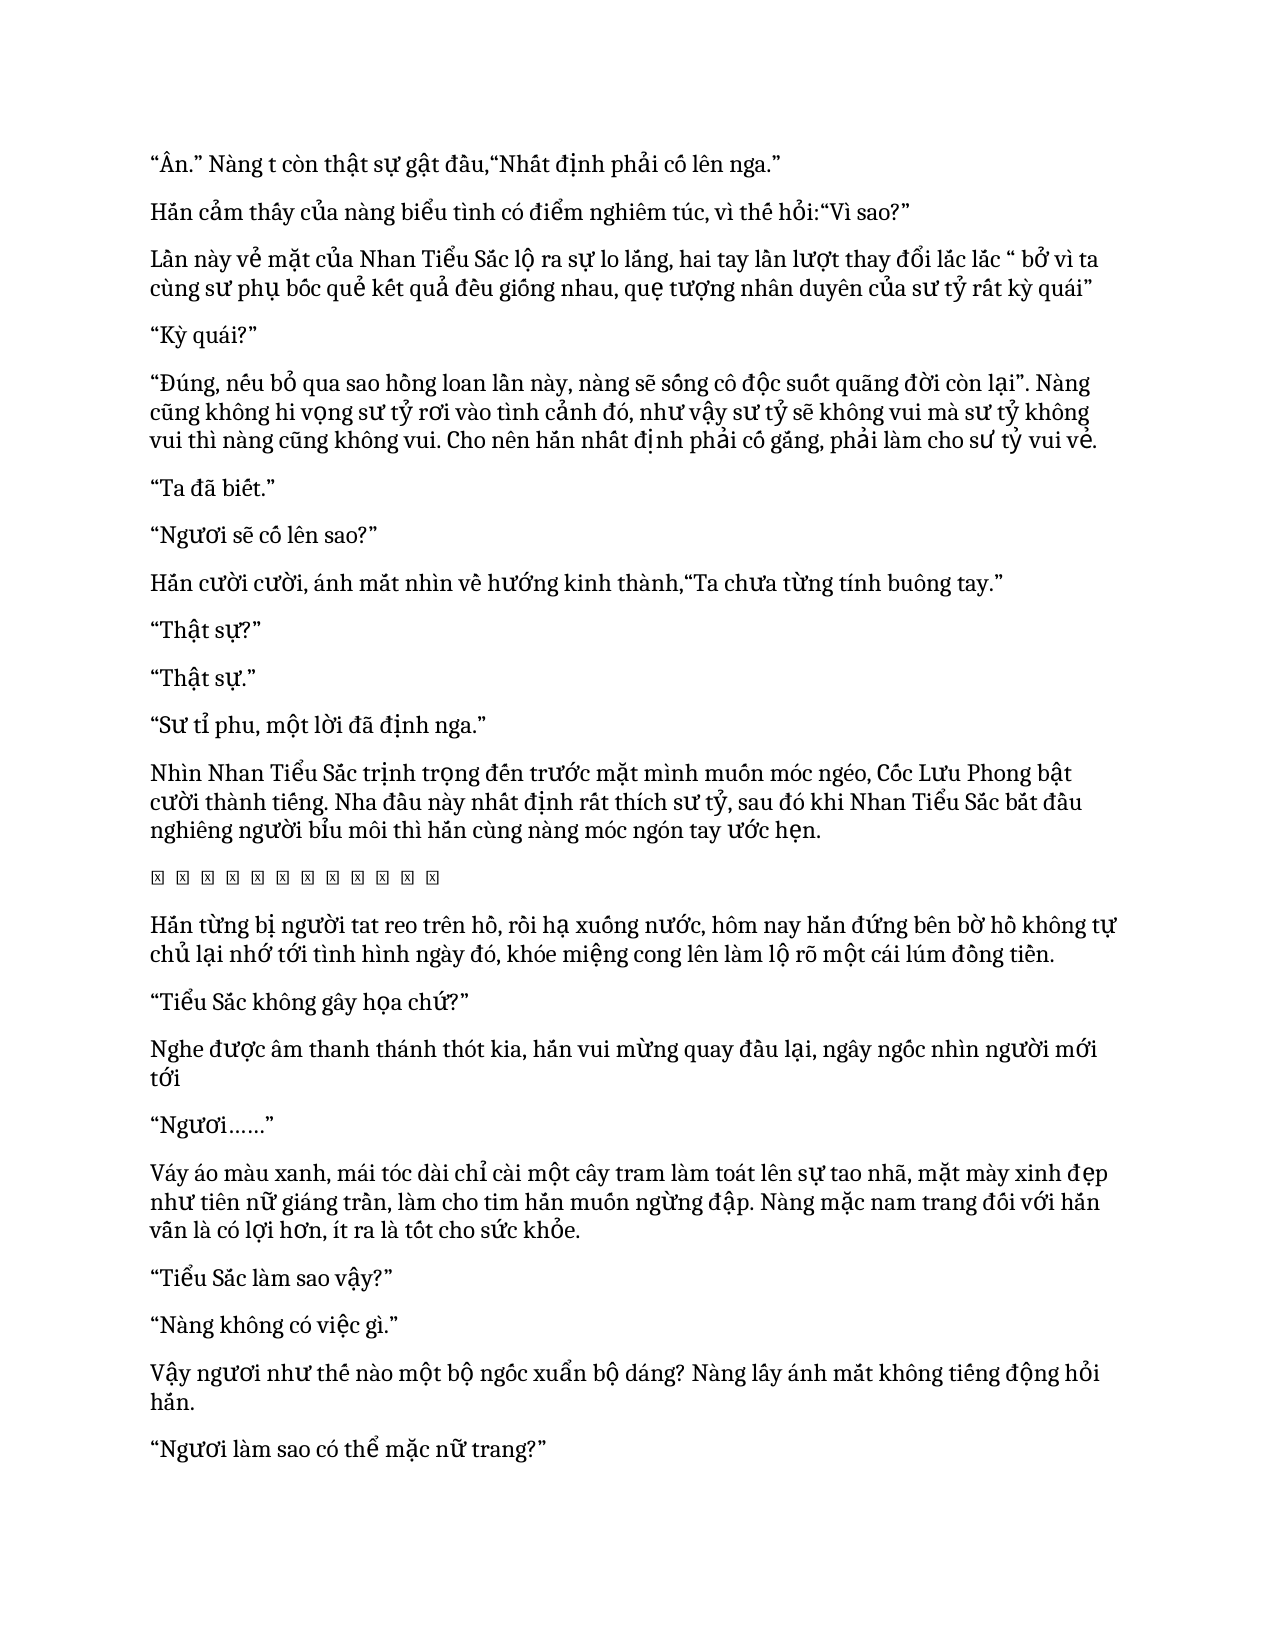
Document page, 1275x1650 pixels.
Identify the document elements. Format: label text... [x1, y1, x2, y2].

text Vậy ngươi như thế nào một bộ ngốc xuẩn bộ dáng? Nàng lấy ánh mắt không tiếng động hỏi hắn. [150, 1359, 1125, 1416]
text “Tiểu Sắc không gây họa chứ?” [150, 987, 1125, 1016]
text “Thật sự.” [150, 664, 1125, 692]
text “Ngươi sẽ cố lên sao?” [150, 521, 1125, 550]
text Nhìn Nhan Tiểu Sắc trịnh trọng đến trước mặt mình muốn móc ngéo, Cốc Lưu Phong bật cười thành tiếng. Nha đầu này nhất định rất thích sư tỷ, sau đó khi Nhan Tiểu Sắc bắt đầu nghiêng người bỉu môi thì hắn cùng nàng móc ngón tay ước hẹn. [150, 759, 1125, 845]
text Hắn cười cười, ánh mắt nhìn về hướng kinh thành,“Ta chưa từng tính buông tay.” [150, 569, 1125, 597]
text “Tiểu Sắc làm sao vậy?” [150, 1264, 1125, 1292]
text ＊＊＊＊＊＊＊＊＊＊＊＊ [150, 864, 1125, 892]
text “Sư tỉ phu, một lời đã định nga.” [150, 711, 1125, 740]
text “Nàng không có việc gì.” [150, 1311, 1125, 1340]
text “Kỳ quái?” [150, 321, 1125, 350]
text “Ân.” Nàng t còn thật sự gật đầu,“Nhất định phải cố lên nga.” [150, 150, 1125, 179]
text “Thật sự?” [150, 616, 1125, 645]
text Hắn từng bị người tat reo trên hồ, rồi hạ xuống nước, hôm nay hắn đứng bên bờ hồ không tự chủ lại nhớ tới tình hình ngày đó, khóe miệng cong lên làm lộ rõ một cái lúm đồng tiền. [150, 911, 1125, 969]
text Váy áo màu xanh, mái tóc dài chỉ cài một cây tram làm toát lên sự tao nhã, mặt mày xinh đẹp như tiên nữ giáng trần, làm cho tim hắn muốn ngừng đập. Nàng mặc nam trang đối với hắn vẫn là có lợi hơn, ít ra là tốt cho sức khỏe. [150, 1159, 1125, 1245]
text “Ngươi……” [150, 1111, 1125, 1140]
text Lần này vẻ mặt của Nhan Tiểu Sắc lộ ra sự lo lắng, hai tay lần lượt thay đổi lắc lắc “ bở vì ta cùng sư phụ bốc quẻ kết quả đều giống nhau, quẹ tượng nhân duyên của sư tỷ rất kỳ quái” [150, 245, 1125, 302]
text Hắn cảm thấy của nàng biểu tình có điểm nghiêm túc, vì thế hỏi:“Vì sao?” [150, 197, 1125, 226]
text “Ta đã biết.” [150, 474, 1125, 502]
text Nghe được âm thanh thánh thót kia, hắn vui mừng quay đầu lại, ngây ngốc nhìn người mới tới [150, 1035, 1125, 1092]
text “Đúng, nếu bỏ qua sao hồng loan lần này, nàng sẽ sống cô độc suốt quãng đời còn lại”. Nàng cũng không hi vọng sư tỷ rơi vào tình cảnh đó, như vậy sư tỷ sẽ không vui mà sư tỷ không vui thì nàng cũng không vui. Cho nên hắn nhất định phải cố gắng, phải làm cho sư tỷ vui vẻ. [150, 369, 1125, 455]
text “Ngươi làm sao có thể mặc nữ trang?” [150, 1435, 1125, 1464]
